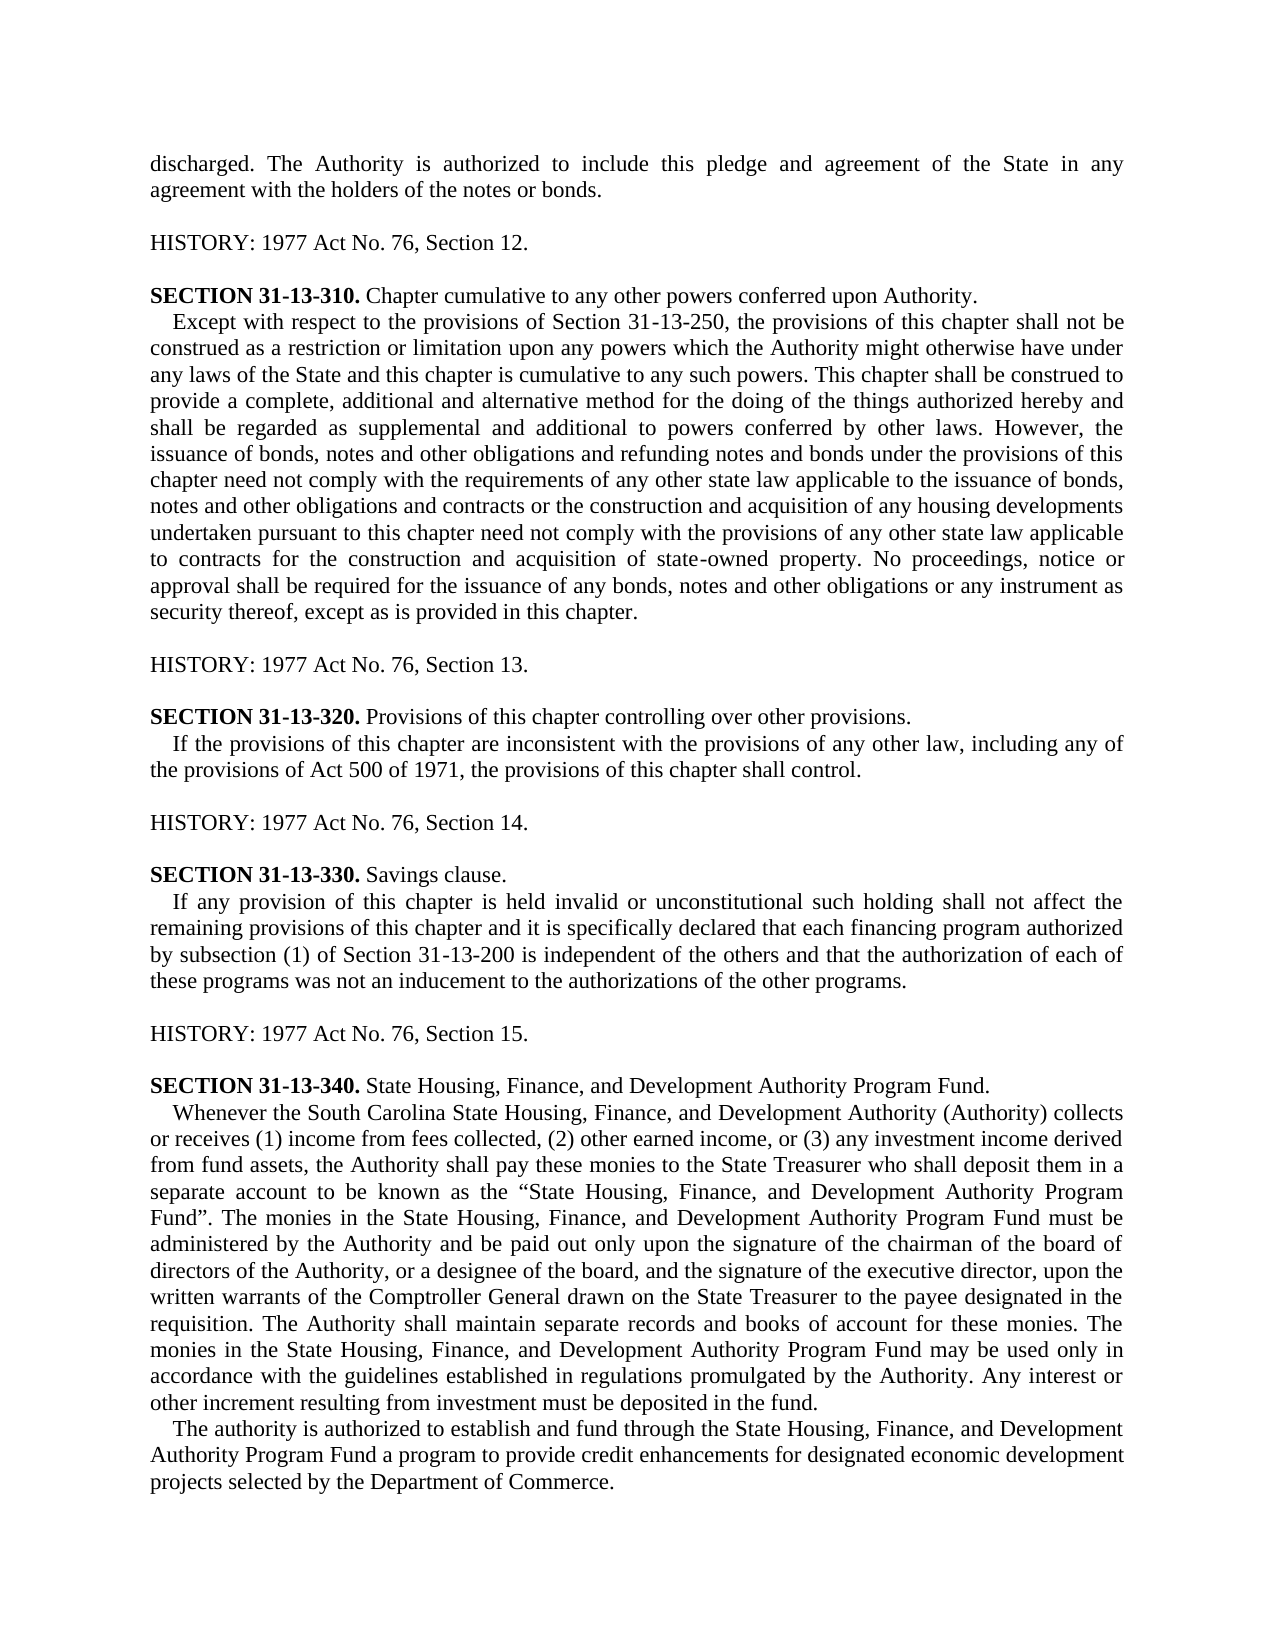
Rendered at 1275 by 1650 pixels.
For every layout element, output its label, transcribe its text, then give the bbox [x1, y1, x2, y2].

text If any provision of this chapter is held invalid or unconstitutional such holding shall not affect the remaining provisions of this chapter and it is specifically declared that each financing program authorized by subsection (1) of Section 31-13-200 is independent of the others and that the authorization of each of these programs was not an inducement to the authorizations of the other programs. [150, 888, 1125, 993]
text SECTION 31-13-310. Chapter cumulative to any other powers conferred upon Authority. [150, 282, 1125, 308]
text Whenever the South Carolina State Housing, Finance, and Development Authority (Authority) collects or receives (1) income from fees collected, (2) other earned income, or (3) any investment income derived from fund assets, the Authority shall pay these monies to the State Treasurer who shall deposit them in a separate account to be known as the “State Housing, Finance, and Development Authority Program Fund”. The monies in the State Housing, Finance, and Development Authority Program Fund must be administered by the Authority and be paid out only upon the signature of the chairman of the board of directors of the Authority, or a designee of the board, and the signature of the executive director, upon the written warrants of the Comptroller General drawn on the State Treasurer to the payee designated in the requisition. The Authority shall maintain separate records and books of account for these monies. The monies in the State Housing, Finance, and Development Authority Program Fund may be used only in accordance with the guidelines established in regulations promulgated by the Authority. Any interest or other increment resulting from investment must be deposited in the fund. [150, 1099, 1125, 1415]
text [150, 150, 1125, 203]
text The authority is authorized to establish and fund through the State Housing, Finance, and Development Authority Program Fund a program to provide credit enhancements for designated economic development projects selected by the Department of Commerce. [150, 1415, 1125, 1494]
text SECTION 31-13-330. Savings clause. [150, 862, 1125, 888]
text HISTORY: 1977 Act No. 76, Section 12. [150, 229, 1125, 255]
text If the provisions of this chapter are inconsistent with the provisions of any other law, including any of the provisions of Act 500 of 1971, the provisions of this chapter shall control. [150, 730, 1125, 782]
text SECTION 31-13-320. Provisions of this chapter controlling over other provisions. [150, 703, 1125, 730]
text HISTORY: 1977 Act No. 76, Section 15. [150, 1020, 1125, 1046]
text SECTION 31-13-340. State Housing, Finance, and Development Authority Program Fund. [150, 1072, 1125, 1099]
text Except with respect to the provisions of Section 31-13-250, the provisions of this chapter shall not be construed as a restriction or limitation upon any powers which the Authority might otherwise have under any laws of the State and this chapter is cumulative to any such powers. This chapter shall be construed to provide a complete, additional and alternative method for the doing of the things authorized hereby and shall be regarded as supplemental and additional to powers conferred by other laws. However, the issuance of bonds, notes and other obligations and refunding notes and bonds under the provisions of this chapter need not comply with the requirements of any other state law applicable to the issuance of bonds, notes and other obligations and contracts or the construction and acquisition of any housing developments undertaken pursuant to this chapter need not comply with the provisions of any other state law applicable to contracts for the construction and acquisition of state-owned property. No proceedings, notice or approval shall be required for the issuance of any bonds, notes and other obligations or any instrument as security thereof, except as is provided in this chapter. [150, 308, 1125, 624]
text HISTORY: 1977 Act No. 76, Section 13. [150, 651, 1125, 677]
text HISTORY: 1977 Act No. 76, Section 14. [150, 809, 1125, 835]
